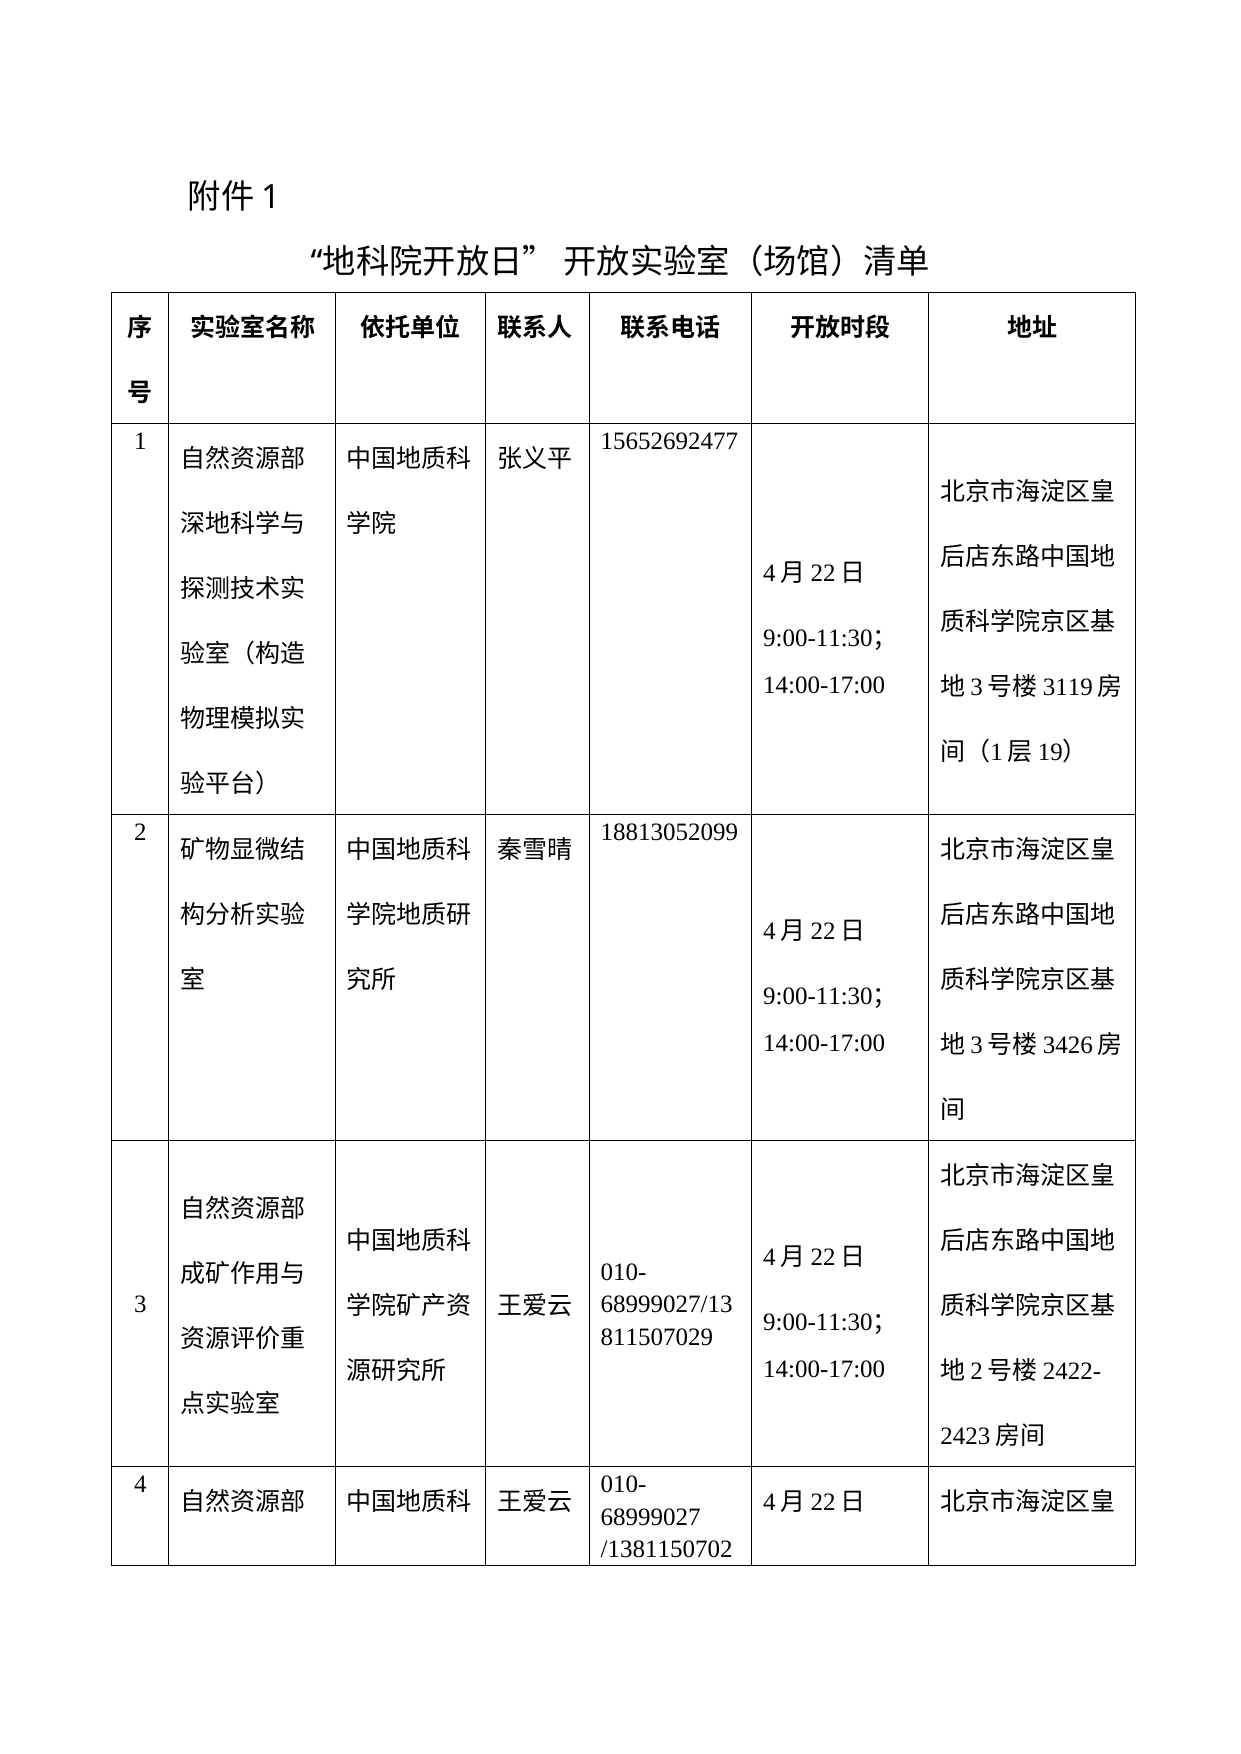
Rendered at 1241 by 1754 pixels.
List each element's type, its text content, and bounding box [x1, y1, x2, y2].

table_cell 2 [112, 815, 168, 1140]
table_cell 自然资源部深地科学与探测技术实验室（构造物理模拟实验平台） [169, 424, 335, 814]
table_cell 中国地质科学院 [336, 424, 485, 814]
table_cell 中国地质科学院地质研究所 [336, 815, 485, 1140]
text “地科院开放日” 开放实验室（场馆）清单 [187, 227, 1053, 292]
table_cell 矿物显微结构分析实验室 [169, 815, 335, 1140]
table_cell 4月22日9:00-11:30；14:00-17:00 [752, 424, 928, 814]
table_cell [929, 1467, 1135, 1565]
table_cell 010-68999027/13811507029 [590, 1141, 751, 1466]
table_cell 张义平 [486, 424, 589, 814]
table_header 联系人 [486, 293, 589, 423]
table_cell 自然资源部盐湖资源与环境重点实验室 [169, 1467, 335, 1565]
table_cell 自然资源部成矿作用与资源评价重点实验室 [169, 1141, 335, 1466]
table_cell 4月22日9:00-11:30；14:00-17:00 [752, 815, 928, 1140]
table_cell 北京市海淀区皇后店东路中国地质科学院京区基地3号楼3119房间（1层19） [929, 424, 1135, 814]
table_header 依托单位 [336, 293, 485, 423]
table_cell 王爱云 [486, 1141, 589, 1466]
table_cell 15652692477 [590, 424, 751, 814]
table_header 地址 [929, 293, 1135, 423]
table_header 序号 [112, 293, 168, 423]
table_cell 秦雪晴 [486, 815, 589, 1140]
table_cell 北京市海淀区皇后店东路中国地质科学院京区基地3号楼3426房间 [929, 815, 1135, 1140]
table_cell 中国地质科学院矿产资源研究所 [336, 1467, 485, 1565]
table_cell 4 [112, 1467, 168, 1565]
table_cell 18813052099 [590, 815, 751, 1140]
table_cell 中国地质科学院矿产资源研究所 [336, 1141, 485, 1466]
table_header 实验室名称 [169, 293, 335, 423]
table_header 开放时段 [752, 293, 928, 423]
table_cell 1 [112, 424, 168, 814]
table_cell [752, 1467, 928, 1565]
table_cell 4月22日9:00-11:30；14:00-17:00 [752, 1141, 928, 1466]
table_cell 北京市海淀区皇后店东路中国地质科学院京区基地2号楼2422-2423房间 [929, 1141, 1135, 1466]
table_cell 3 [112, 1141, 168, 1466]
table_cell 王爱云 [486, 1467, 589, 1565]
table_header 联系电话 [590, 293, 751, 423]
text 附件1 [187, 162, 1053, 227]
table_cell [590, 1467, 751, 1565]
